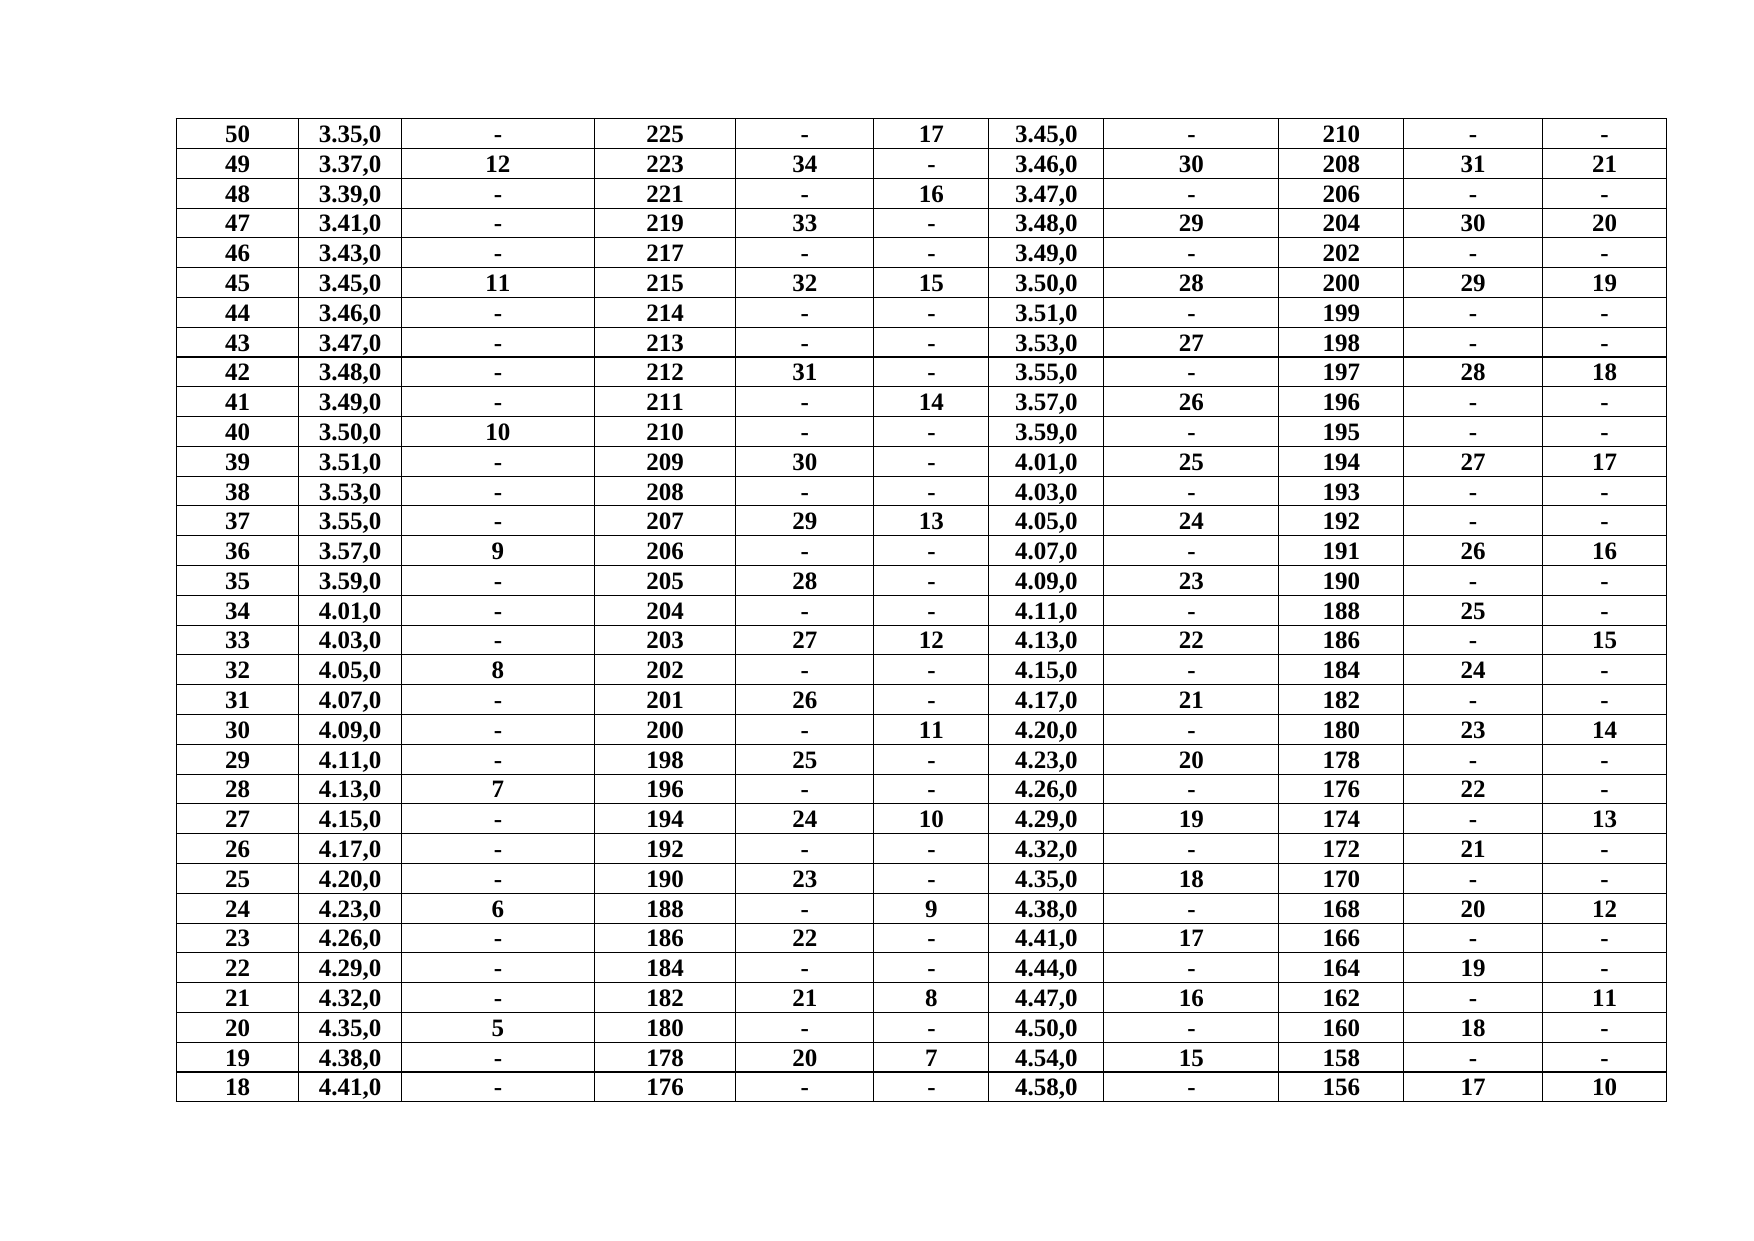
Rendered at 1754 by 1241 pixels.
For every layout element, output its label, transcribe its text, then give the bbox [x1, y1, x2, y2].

table_cell - [736, 715, 873, 744]
table_cell - [736, 238, 873, 267]
table_cell 6 [402, 894, 594, 922]
table_cell 156 [1279, 1073, 1403, 1101]
table_cell 4.32,0 [989, 834, 1103, 863]
table_cell - [874, 745, 988, 773]
table_cell - [1404, 387, 1542, 416]
table_cell 4.01,0 [299, 596, 401, 624]
table_cell - [1104, 894, 1278, 922]
table_cell 188 [595, 894, 735, 922]
table_cell - [1543, 387, 1666, 416]
table_cell 26 [177, 834, 298, 863]
table_cell - [874, 566, 988, 595]
table_cell 178 [1279, 745, 1403, 773]
table_cell 3.46,0 [989, 149, 1103, 178]
table_cell 33 [177, 626, 298, 654]
table_cell 164 [1279, 953, 1403, 982]
table_cell 32 [177, 655, 298, 684]
table_cell - [402, 715, 594, 744]
table_cell 26 [1404, 536, 1542, 565]
table_cell 46 [177, 238, 298, 267]
table_cell 193 [1279, 477, 1403, 505]
table_cell 4.20,0 [989, 715, 1103, 744]
table_cell 4.35,0 [989, 864, 1103, 893]
table_cell 4.23,0 [989, 745, 1103, 773]
table_cell - [402, 1043, 594, 1071]
table_cell - [736, 655, 873, 684]
table_cell 190 [595, 864, 735, 893]
table_cell - [874, 1013, 988, 1042]
table_cell 4.32,0 [299, 983, 401, 1012]
table_cell - [402, 209, 594, 237]
table_cell - [402, 953, 594, 982]
table_cell 47 [177, 209, 298, 237]
table_cell - [402, 358, 594, 386]
table_cell 21 [736, 983, 873, 1012]
table_cell 37 [177, 506, 298, 535]
table_cell - [1543, 685, 1666, 714]
table_cell 3.41,0 [299, 209, 401, 237]
table_cell - [1404, 238, 1542, 267]
table_cell 10 [874, 804, 988, 833]
table_cell - [402, 506, 594, 535]
table_cell 192 [595, 834, 735, 863]
table_cell 4.35,0 [299, 1013, 401, 1042]
table_cell 18 [177, 1073, 298, 1101]
table_cell 3.37,0 [299, 149, 401, 178]
table_cell 23 [736, 864, 873, 893]
table_cell 172 [1279, 834, 1403, 863]
table_cell 168 [1279, 894, 1403, 922]
table_cell 20 [736, 1043, 873, 1071]
table_cell 4.09,0 [989, 566, 1103, 595]
table_cell - [1104, 775, 1278, 803]
table_cell 15 [1543, 626, 1666, 654]
table_cell 199 [1279, 298, 1403, 327]
table_cell - [402, 1073, 594, 1101]
table_cell - [874, 298, 988, 327]
table_cell - [1543, 1043, 1666, 1071]
table_cell - [1404, 745, 1542, 773]
table_cell 18 [1543, 358, 1666, 386]
table_cell 213 [595, 328, 735, 356]
table_cell 4.11,0 [299, 745, 401, 773]
table_cell 34 [736, 149, 873, 178]
table_cell - [1404, 626, 1542, 654]
table_cell 205 [595, 566, 735, 595]
table_cell 41 [177, 387, 298, 416]
table_cell 34 [177, 596, 298, 624]
table_cell 4.23,0 [299, 894, 401, 922]
table_cell 3.35,0 [299, 119, 401, 148]
table_cell 11 [402, 268, 594, 297]
table_cell 12 [402, 149, 594, 178]
table_cell 30 [1404, 209, 1542, 237]
table_cell 170 [1279, 864, 1403, 893]
table_cell 3.55,0 [299, 506, 401, 535]
table_cell - [402, 119, 594, 148]
table_cell - [874, 655, 988, 684]
table_cell - [1104, 834, 1278, 863]
table_cell 36 [177, 536, 298, 565]
table_cell 211 [595, 387, 735, 416]
table_cell 4.13,0 [989, 626, 1103, 654]
table_cell 7 [874, 1043, 988, 1071]
table_cell 26 [1104, 387, 1278, 416]
table_cell 176 [1279, 775, 1403, 803]
table_cell 27 [1104, 328, 1278, 356]
table_cell - [1543, 506, 1666, 535]
table_cell - [1104, 358, 1278, 386]
table_cell 3.47,0 [299, 328, 401, 356]
table_cell 174 [1279, 804, 1403, 833]
table_cell 3.45,0 [989, 119, 1103, 148]
table_cell 212 [595, 358, 735, 386]
table_cell 4.05,0 [989, 506, 1103, 535]
table_cell 221 [595, 179, 735, 207]
table_cell 22 [1404, 775, 1542, 803]
table_cell 4.38,0 [299, 1043, 401, 1071]
table_cell 3.46,0 [299, 298, 401, 327]
table_cell - [402, 834, 594, 863]
table_cell 176 [595, 1073, 735, 1101]
table_cell 3.55,0 [989, 358, 1103, 386]
table_cell 194 [1279, 447, 1403, 476]
table_cell 202 [595, 655, 735, 684]
table_cell - [1404, 119, 1542, 148]
table_cell - [1104, 655, 1278, 684]
table_cell 9 [874, 894, 988, 922]
table_cell - [1404, 298, 1542, 327]
table_cell - [736, 536, 873, 565]
table_cell 11 [874, 715, 988, 744]
table_cell 210 [1279, 119, 1403, 148]
table_cell 24 [177, 894, 298, 922]
table_cell 50 [177, 119, 298, 148]
table_cell 20 [177, 1013, 298, 1042]
table_cell 27 [736, 626, 873, 654]
table_cell 200 [595, 715, 735, 744]
table_cell 192 [1279, 506, 1403, 535]
table_cell - [874, 536, 988, 565]
table_cell - [1404, 566, 1542, 595]
table_cell 27 [177, 804, 298, 833]
table_cell 206 [595, 536, 735, 565]
table_cell - [1404, 1043, 1542, 1071]
table_cell 19 [1104, 804, 1278, 833]
table_cell 29 [1104, 209, 1278, 237]
table_cell 30 [736, 447, 873, 476]
table_cell 190 [1279, 566, 1403, 595]
table_cell 18 [1404, 1013, 1542, 1042]
table_cell 186 [595, 924, 735, 952]
table_cell - [736, 953, 873, 982]
table_cell 21 [177, 983, 298, 1012]
table_cell 12 [874, 626, 988, 654]
table_cell 44 [177, 298, 298, 327]
table_cell 15 [1104, 1043, 1278, 1071]
table_cell - [736, 894, 873, 922]
table_cell - [1404, 864, 1542, 893]
table_cell 160 [1279, 1013, 1403, 1042]
table_cell 15 [874, 268, 988, 297]
table_cell 17 [1104, 924, 1278, 952]
table_cell - [874, 1073, 988, 1101]
table_cell 12 [1543, 894, 1666, 922]
table_cell - [402, 477, 594, 505]
table_cell 4.09,0 [299, 715, 401, 744]
table_cell 4.15,0 [989, 655, 1103, 684]
table_cell 4.44,0 [989, 953, 1103, 982]
table_cell 3.57,0 [989, 387, 1103, 416]
table_cell - [736, 298, 873, 327]
table_cell - [874, 924, 988, 952]
table_cell 198 [595, 745, 735, 773]
table_cell - [1104, 596, 1278, 624]
table_cell 31 [177, 685, 298, 714]
table_cell - [402, 238, 594, 267]
table_cell 25 [736, 745, 873, 773]
table_cell 45 [177, 268, 298, 297]
table_cell 4.29,0 [299, 953, 401, 982]
table_cell 28 [736, 566, 873, 595]
table_cell - [874, 238, 988, 267]
table_cell 3.49,0 [989, 238, 1103, 267]
table_cell 188 [1279, 596, 1403, 624]
table_cell 208 [1279, 149, 1403, 178]
table_cell 4.47,0 [989, 983, 1103, 1012]
table_cell - [874, 596, 988, 624]
table_cell - [1404, 328, 1542, 356]
table_cell 10 [1543, 1073, 1666, 1101]
table_cell - [736, 179, 873, 207]
table_cell 25 [1104, 447, 1278, 476]
table_cell 23 [1404, 715, 1542, 744]
table_cell 3.50,0 [989, 268, 1103, 297]
table_cell - [874, 685, 988, 714]
table_cell 206 [1279, 179, 1403, 207]
table_cell - [736, 596, 873, 624]
table_cell - [874, 864, 988, 893]
table_cell 21 [1104, 685, 1278, 714]
table_cell 19 [1404, 953, 1542, 982]
table_cell 17 [1404, 1073, 1542, 1101]
table_cell - [1404, 506, 1542, 535]
table_cell 3.50,0 [299, 417, 401, 446]
table_cell 204 [595, 596, 735, 624]
table_cell - [874, 953, 988, 982]
table_cell - [1543, 775, 1666, 803]
table_cell - [874, 149, 988, 178]
table_cell - [1404, 983, 1542, 1012]
table_cell 10 [402, 417, 594, 446]
table_cell 186 [1279, 626, 1403, 654]
table_cell 33 [736, 209, 873, 237]
table_cell 4.17,0 [299, 834, 401, 863]
table_cell 49 [177, 149, 298, 178]
table_cell 219 [595, 209, 735, 237]
table_cell 4.26,0 [989, 775, 1103, 803]
table_cell - [1404, 685, 1542, 714]
table_cell 3.47,0 [989, 179, 1103, 207]
table_cell 9 [402, 536, 594, 565]
table_cell 3.59,0 [989, 417, 1103, 446]
table_cell - [402, 864, 594, 893]
table_cell - [1543, 864, 1666, 893]
table_cell - [1104, 953, 1278, 982]
table_cell - [874, 775, 988, 803]
table_cell 3.49,0 [299, 387, 401, 416]
table_cell 31 [736, 358, 873, 386]
table_cell - [1104, 119, 1278, 148]
table_cell 182 [1279, 685, 1403, 714]
table_cell - [1543, 596, 1666, 624]
table_cell 4.01,0 [989, 447, 1103, 476]
table_cell 4.26,0 [299, 924, 401, 952]
table_cell - [1543, 745, 1666, 773]
table_cell 204 [1279, 209, 1403, 237]
table_cell 19 [1543, 268, 1666, 297]
table_cell - [1543, 179, 1666, 207]
table_cell - [1404, 417, 1542, 446]
table_cell - [402, 685, 594, 714]
table_cell 3.48,0 [299, 358, 401, 386]
table_cell 25 [177, 864, 298, 893]
table_cell 215 [595, 268, 735, 297]
table_cell - [1404, 924, 1542, 952]
table_cell 29 [1404, 268, 1542, 297]
table_cell 4.54,0 [989, 1043, 1103, 1071]
table_cell 178 [595, 1043, 735, 1071]
table_cell 3.51,0 [299, 447, 401, 476]
table_cell - [874, 358, 988, 386]
table_cell - [402, 179, 594, 207]
table_cell 214 [595, 298, 735, 327]
table_cell 210 [595, 417, 735, 446]
table_cell 3.39,0 [299, 179, 401, 207]
table_cell - [1404, 477, 1542, 505]
table_cell 28 [1104, 268, 1278, 297]
table_cell - [1104, 477, 1278, 505]
table_cell 20 [1543, 209, 1666, 237]
table_cell 201 [595, 685, 735, 714]
table_cell 184 [595, 953, 735, 982]
table_cell 38 [177, 477, 298, 505]
table_cell 4.41,0 [299, 1073, 401, 1101]
table_cell 24 [736, 804, 873, 833]
table_cell - [402, 328, 594, 356]
table_cell - [874, 447, 988, 476]
table_cell 48 [177, 179, 298, 207]
table_cell 4.07,0 [299, 685, 401, 714]
table_cell 30 [1104, 149, 1278, 178]
table_cell 3.51,0 [989, 298, 1103, 327]
table_cell - [402, 745, 594, 773]
table_cell - [1543, 953, 1666, 982]
table_cell 196 [1279, 387, 1403, 416]
table_cell 42 [177, 358, 298, 386]
table_cell 217 [595, 238, 735, 267]
table_cell 3.43,0 [299, 238, 401, 267]
table_cell 13 [1543, 804, 1666, 833]
table_cell - [402, 924, 594, 952]
table_cell 4.05,0 [299, 655, 401, 684]
table_cell 3.59,0 [299, 566, 401, 595]
table_cell 197 [1279, 358, 1403, 386]
table_cell - [1404, 179, 1542, 207]
table_cell 4.11,0 [989, 596, 1103, 624]
table_cell 196 [595, 775, 735, 803]
table_cell 20 [1104, 745, 1278, 773]
table_cell 4.41,0 [989, 924, 1103, 952]
table_cell - [402, 983, 594, 1012]
table_cell 22 [177, 953, 298, 982]
table_cell - [402, 626, 594, 654]
table_cell 195 [1279, 417, 1403, 446]
table_cell 207 [595, 506, 735, 535]
table_cell 4.13,0 [299, 775, 401, 803]
table_cell 4.38,0 [989, 894, 1103, 922]
table_cell 22 [1104, 626, 1278, 654]
table_cell - [874, 477, 988, 505]
table_cell - [1543, 655, 1666, 684]
table_cell 4.29,0 [989, 804, 1103, 833]
table_cell - [402, 298, 594, 327]
table_cell - [402, 447, 594, 476]
table_cell - [1543, 417, 1666, 446]
table_cell 4.20,0 [299, 864, 401, 893]
table_cell 16 [1543, 536, 1666, 565]
table_cell - [874, 209, 988, 237]
table_cell - [1543, 924, 1666, 952]
table_cell 28 [1404, 358, 1542, 386]
table_cell 16 [1104, 983, 1278, 1012]
table_cell - [402, 566, 594, 595]
table_cell 3.57,0 [299, 536, 401, 565]
table_cell 200 [1279, 268, 1403, 297]
table_cell - [1543, 298, 1666, 327]
table_cell 26 [736, 685, 873, 714]
table_cell 30 [177, 715, 298, 744]
table_cell - [1104, 1073, 1278, 1101]
table_cell 4.03,0 [989, 477, 1103, 505]
table_cell - [402, 387, 594, 416]
table_cell - [1543, 477, 1666, 505]
table_cell 223 [595, 149, 735, 178]
table_cell 22 [736, 924, 873, 952]
table_cell - [874, 417, 988, 446]
table_cell - [1104, 1013, 1278, 1042]
table_cell 225 [595, 119, 735, 148]
table_cell 202 [1279, 238, 1403, 267]
table_cell 209 [595, 447, 735, 476]
table_cell 20 [1404, 894, 1542, 922]
table_cell 3.53,0 [989, 328, 1103, 356]
table_cell 19 [177, 1043, 298, 1071]
table_cell - [736, 328, 873, 356]
table_cell 8 [874, 983, 988, 1012]
table_cell 158 [1279, 1043, 1403, 1071]
table_cell 43 [177, 328, 298, 356]
table_cell 3.48,0 [989, 209, 1103, 237]
table_cell - [1543, 119, 1666, 148]
table_cell 21 [1404, 834, 1542, 863]
table_cell 180 [595, 1013, 735, 1042]
table_cell 25 [1404, 596, 1542, 624]
table_cell 162 [1279, 983, 1403, 1012]
table_cell 194 [595, 804, 735, 833]
table_cell - [1543, 238, 1666, 267]
table_cell 24 [1404, 655, 1542, 684]
table_cell - [736, 1073, 873, 1101]
table_cell 8 [402, 655, 594, 684]
table_cell - [874, 328, 988, 356]
table_cell 31 [1404, 149, 1542, 178]
table_cell 7 [402, 775, 594, 803]
table_cell - [1104, 298, 1278, 327]
table_cell - [1104, 417, 1278, 446]
table_cell - [736, 119, 873, 148]
table_cell - [736, 775, 873, 803]
table_cell 35 [177, 566, 298, 595]
table_cell 21 [1543, 149, 1666, 178]
table_cell 3.45,0 [299, 268, 401, 297]
table_cell 203 [595, 626, 735, 654]
table_cell 32 [736, 268, 873, 297]
table_cell 3.53,0 [299, 477, 401, 505]
table_cell - [1543, 834, 1666, 863]
table_cell 14 [874, 387, 988, 416]
table_cell 11 [1543, 983, 1666, 1012]
table_cell 14 [1543, 715, 1666, 744]
table_cell 17 [874, 119, 988, 148]
table_cell - [736, 387, 873, 416]
table_cell 166 [1279, 924, 1403, 952]
table_cell - [1543, 328, 1666, 356]
table_cell 182 [595, 983, 735, 1012]
table_cell - [736, 1013, 873, 1042]
table_cell - [1404, 804, 1542, 833]
table_cell 191 [1279, 536, 1403, 565]
table_cell - [402, 596, 594, 624]
table_cell 23 [177, 924, 298, 952]
table_cell 4.17,0 [989, 685, 1103, 714]
table_cell - [736, 417, 873, 446]
table_cell 39 [177, 447, 298, 476]
table_cell 27 [1404, 447, 1542, 476]
table_cell - [1543, 566, 1666, 595]
table_cell 198 [1279, 328, 1403, 356]
table_cell 29 [177, 745, 298, 773]
table_cell - [1543, 1013, 1666, 1042]
table_cell 4.58,0 [989, 1073, 1103, 1101]
table_cell 28 [177, 775, 298, 803]
table_cell 17 [1543, 447, 1666, 476]
table_cell - [1104, 536, 1278, 565]
table_cell - [736, 477, 873, 505]
table_cell - [736, 834, 873, 863]
table_cell 24 [1104, 506, 1278, 535]
table_cell 4.15,0 [299, 804, 401, 833]
table_cell - [874, 834, 988, 863]
table_cell 16 [874, 179, 988, 207]
table_cell 13 [874, 506, 988, 535]
table_cell 18 [1104, 864, 1278, 893]
table_cell 23 [1104, 566, 1278, 595]
table_cell - [402, 804, 594, 833]
table_cell 29 [736, 506, 873, 535]
table_cell 40 [177, 417, 298, 446]
table_cell - [1104, 715, 1278, 744]
table_cell 4.03,0 [299, 626, 401, 654]
table_cell 4.50,0 [989, 1013, 1103, 1042]
table_cell 180 [1279, 715, 1403, 744]
table_cell - [1104, 238, 1278, 267]
table_cell 184 [1279, 655, 1403, 684]
table_cell 208 [595, 477, 735, 505]
table_cell 5 [402, 1013, 594, 1042]
table_cell - [1104, 179, 1278, 207]
table_cell 4.07,0 [989, 536, 1103, 565]
